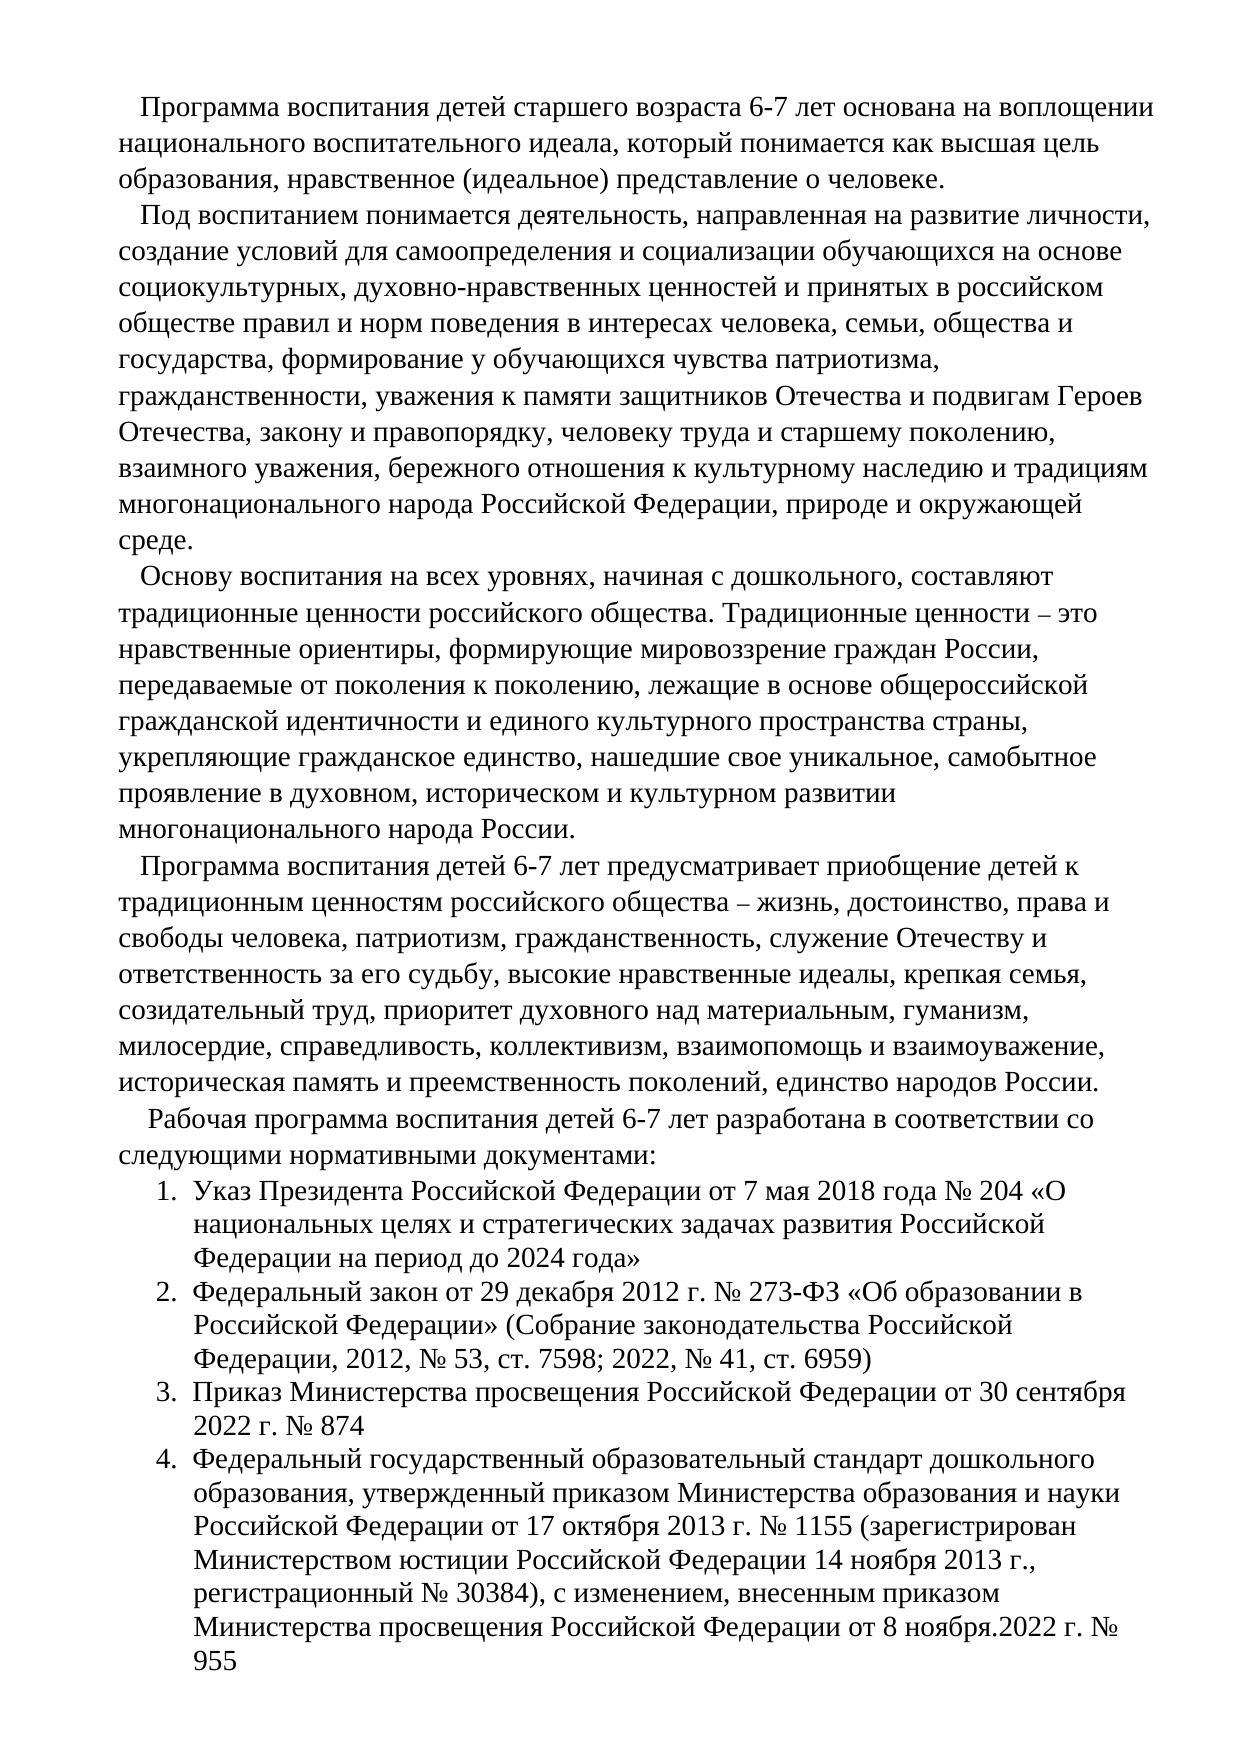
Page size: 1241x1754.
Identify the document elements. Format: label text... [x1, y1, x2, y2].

text Рабочая программа воспитания детей 6-7 лет разработана в соответствии со следующими нормативными документами: [118, 1101, 1165, 1170]
text Программа воспитания детей старшего возраста 6-7 лет основана на воплощении национального воспитательного идеала, который понимается как высшая цель образования, нравственное (идеальное) представление о человеке. [118, 89, 1165, 194]
text Основу воспитания на всех уровнях, начиная с дошкольного, составляют традиционные ценности российского общества. Традиционные ценности – это нравственные ориентиры, формирующие мировоззрение граждан России, передаваемые от поколения к поколению, лежащие в основе общероссийской гражданской идентичности и единого культурного пространства страны, укрепляющие гражданское единство, нашедшие свое уникальное, самобытное проявление в духовном, историческом и культурном развитии многонационального народа России. [118, 558, 1165, 845]
text Программа воспитания детей 6-7 лет предусматривает приобщение детей к традиционным ценностям российского общества – жизнь, достоинство, права и свободы человека, патриотизм, гражданственность, служение Отечеству и ответственность за его судьбу, высокие нравственные идеалы, крепкая семья, созидательный труд, приоритет духовного над материальным, гуманизм, милосердие, справедливость, коллективизм, взаимопомощь и взаимоуважение, историческая память и преемственность поколений, единство народов России. [118, 848, 1165, 1098]
list Федеральный государственный образовательный стандарт дошкольного образования, утвержденный приказом Министерства образования и науки Российской Федерации от 17 октября 2013 г. № 1155 (зарегистрирован Министерством юстиции Российской Федерации 14 ноября 2013 г., регистрационный № 30384), с изменением, внесенным приказом Министерства просвещения Российской Федерации от 8 ноября.2022 г. № 955 [156, 1441, 1165, 1676]
list Приказ Министерства просвещения Российской Федерации от 30 сентября 2022 г. № 874 [156, 1374, 1165, 1441]
list Указ Президента Российской Федерации от 7 мая 2018 года № 204 «О национальных целях и стратегических задачах развития Российской Федерации на период до 2024 года» [156, 1173, 1165, 1274]
text Под воспитанием понимается деятельность, направленная на развитие личности, создание условий для самоопределения и социализации обучающихся на основе социокультурных, духовно-нравственных ценностей и принятых в российском обществе правил и норм поведения в интересах человека, семьи, общества и государства, формирование у обучающихся чувства патриотизма, гражданственности, уважения к памяти защитников Отечества и подвигам Героев Отечества, закону и правопорядку, человеку труда и старшему поколению, взаимного уважения, бережного отношения к культурному наследию и традициям многонационального народа Российской Федерации, природе и окружающей среде. [118, 197, 1165, 556]
list Федеральный закон от 29 декабря 2012 г. № 273-ФЗ «Об образовании в Российской Федерации» (Собрание законодательства Российской Федерации, 2012, № 53, ст. 7598; 2022, № 41, ст. 6959) [156, 1274, 1165, 1374]
